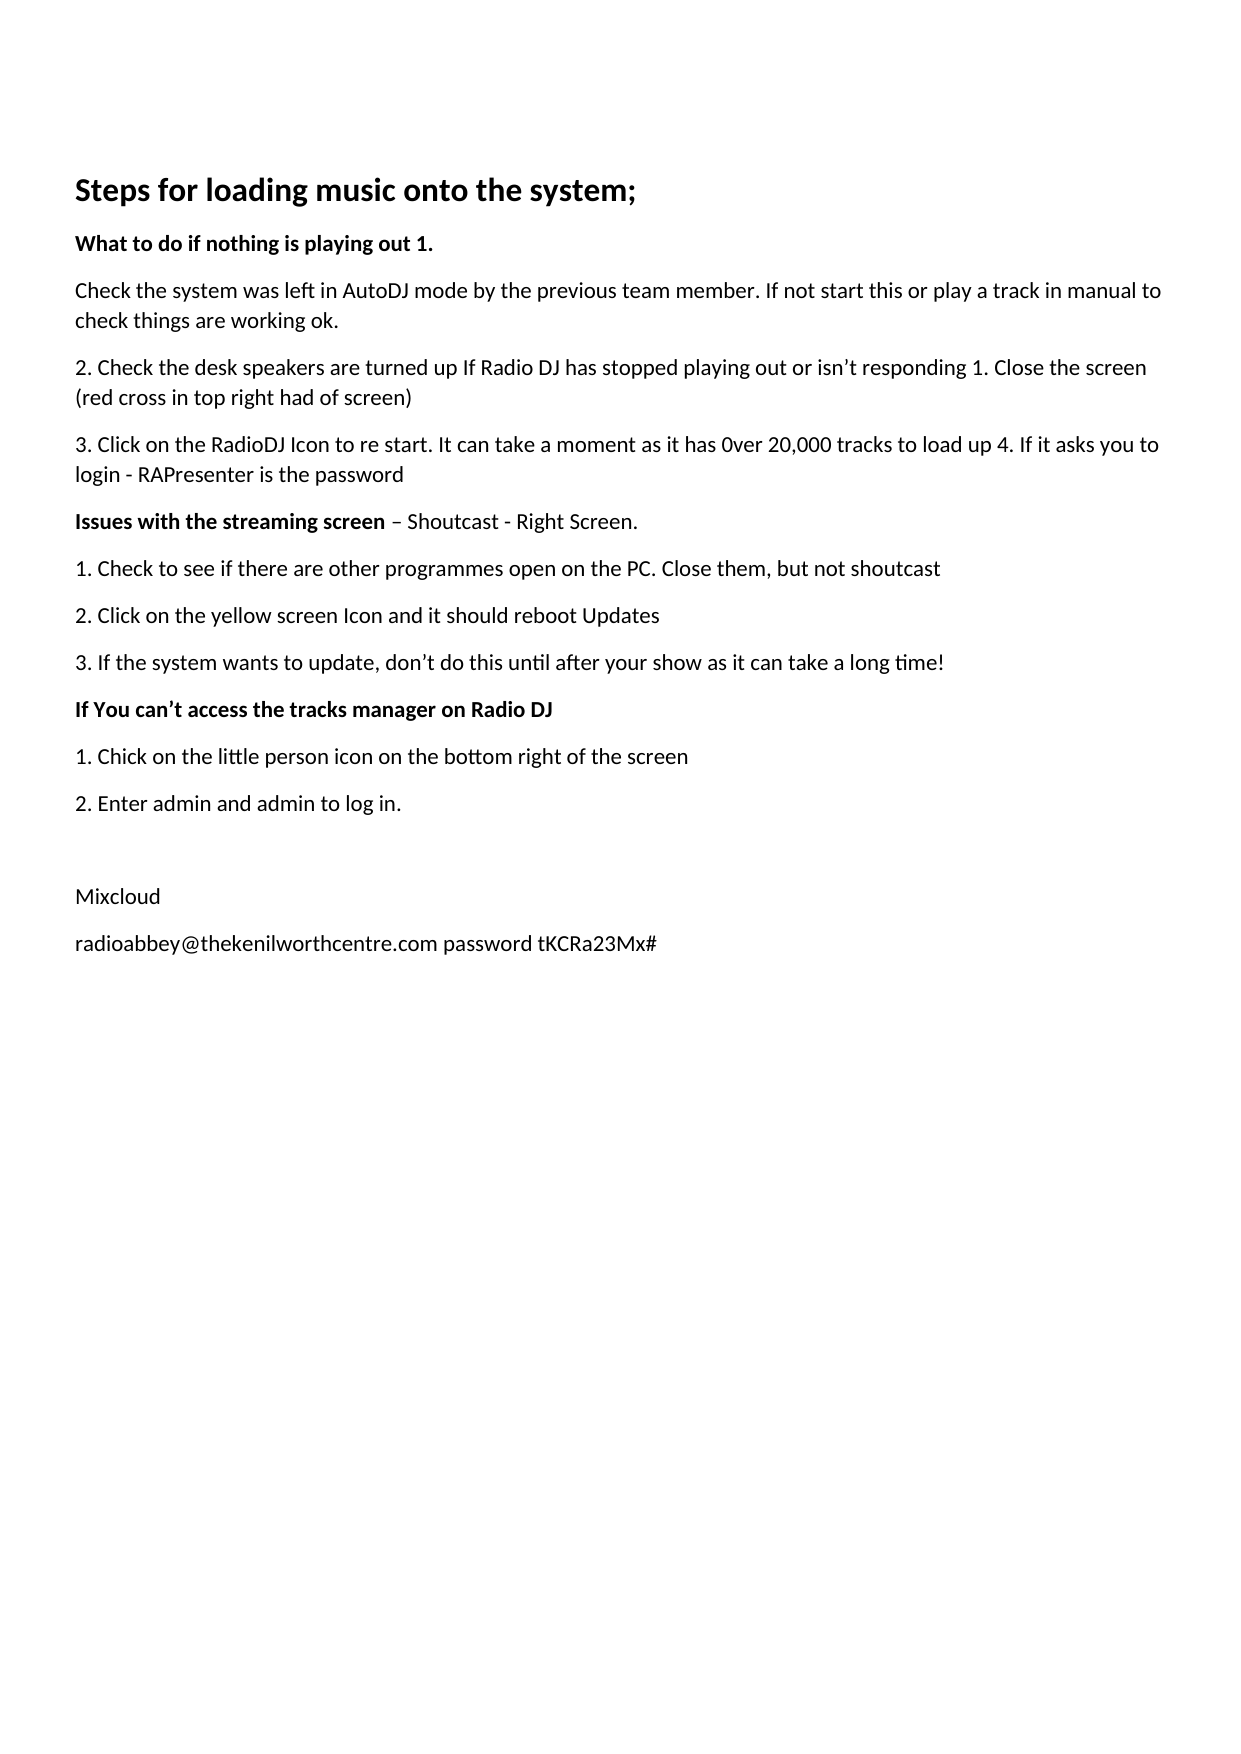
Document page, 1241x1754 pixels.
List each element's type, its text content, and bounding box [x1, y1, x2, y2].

text 3. If the system wants to update, don’t do this until after your show as it can take a long time! [75, 648, 1165, 676]
text 2. Enter admin and admin to log in. [75, 789, 1165, 817]
text Check the system was left in AutoDJ mode by the previous team member. If not start this or play a track in manual to check things are working ok. [75, 276, 1165, 334]
text 1. Chick on the little person icon on the bottom right of the screen [75, 742, 1165, 770]
text 1. Check to see if there are other programmes open on the PC. Close them, but not shoutcast [75, 554, 1165, 582]
text If You can’t access the tracks manager on Radio DJ [75, 695, 1165, 723]
text Issues with the streaming screen – Shoutcast - Right Screen. [75, 507, 1165, 536]
text Mixcloud [75, 882, 1165, 911]
text Steps for loading music onto the system; [75, 169, 1165, 209]
text radioabbey@thekenilworthcentre.com password tKCRa23Mx# [75, 929, 1165, 957]
text 3. Click on the RadioDJ Icon to re start. It can take a moment as it has 0ver 20,000 tracks to load up 4. If it asks you to login - RAPresenter is the password [75, 430, 1165, 489]
text What to do if nothing is playing out 1. [75, 229, 1165, 257]
text 2. Click on the yellow screen Icon and it should reboot Updates [75, 601, 1165, 629]
text 2. Check the desk speakers are turned up If Radio DJ has stopped playing out or isn’t responding 1. Close the screen (red cross in top right had of screen) [75, 353, 1165, 412]
